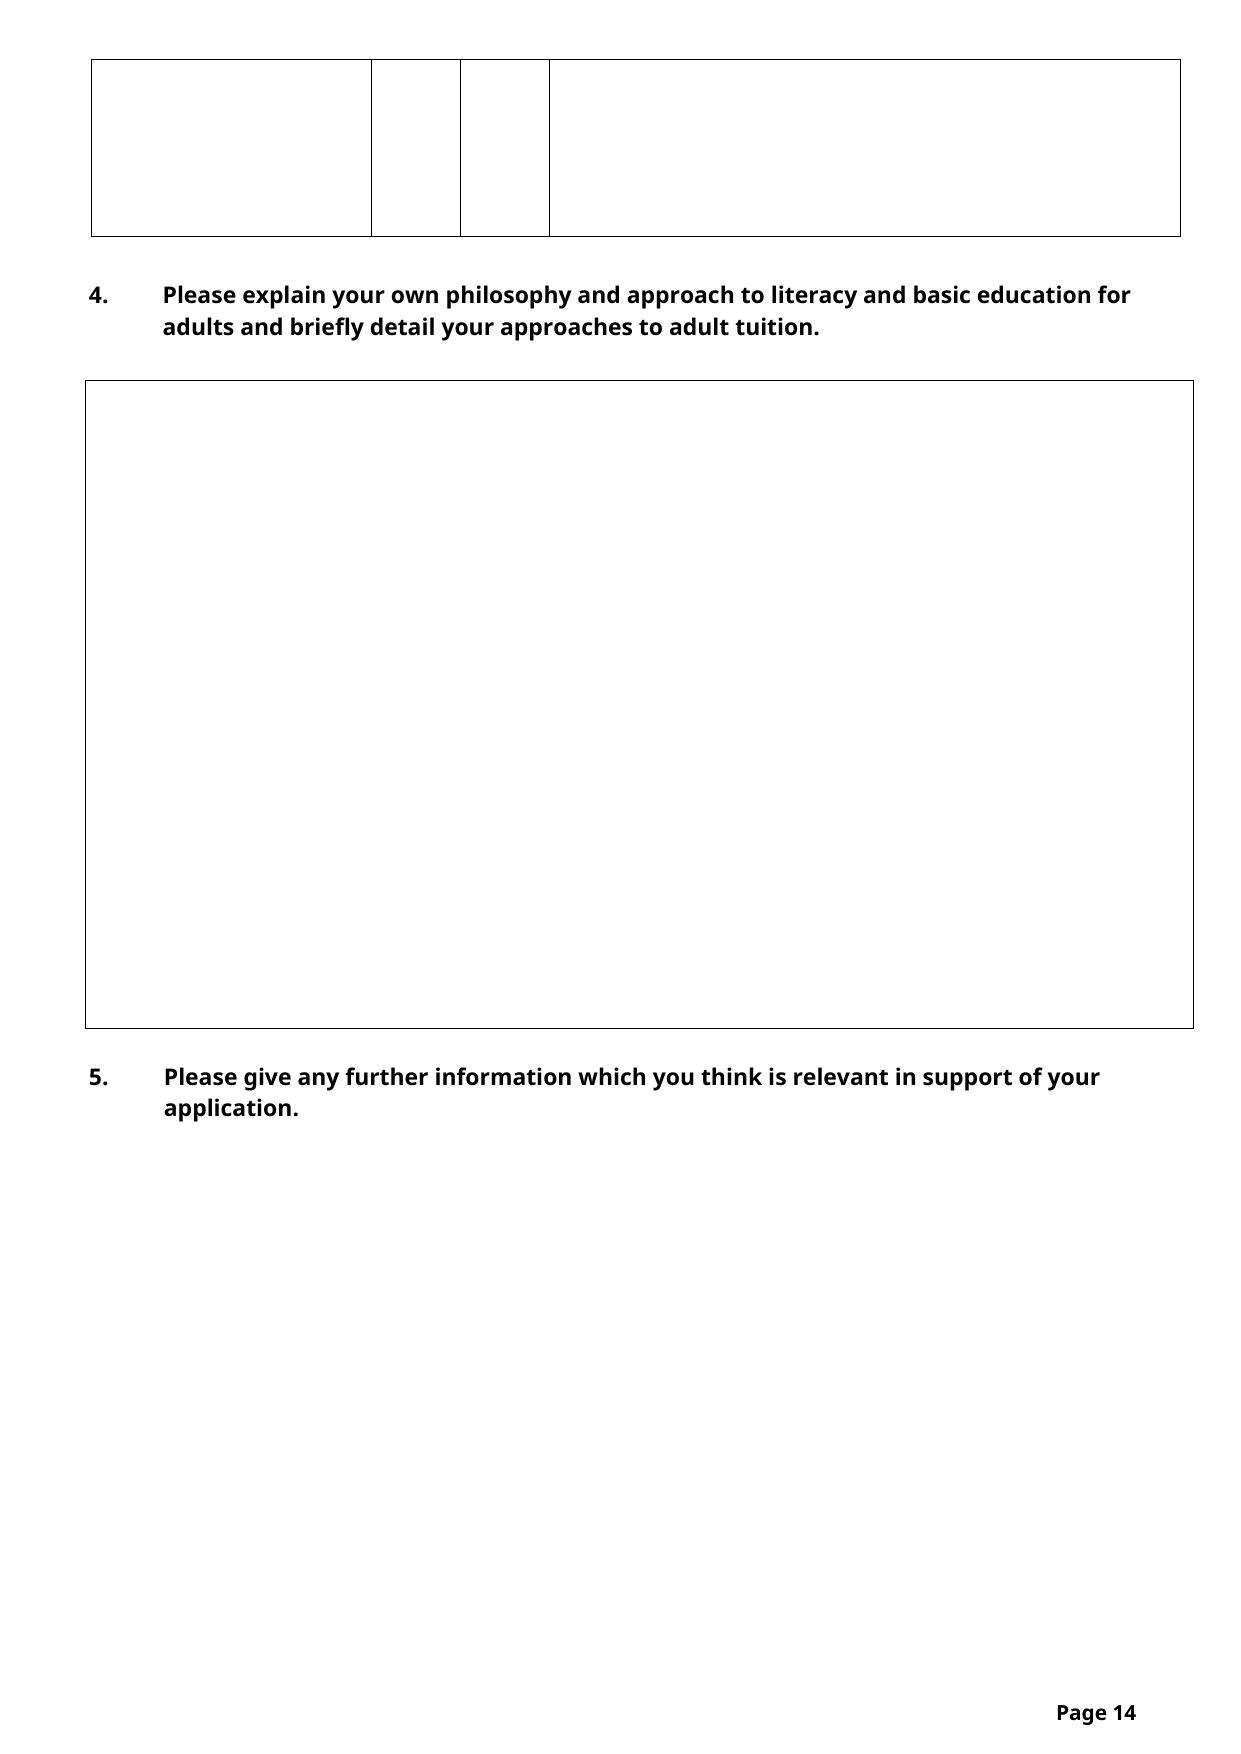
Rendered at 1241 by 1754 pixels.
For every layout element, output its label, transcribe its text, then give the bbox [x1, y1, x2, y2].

table_header [86, 381, 1193, 1028]
table_cell [461, 60, 549, 236]
table_cell [550, 60, 1180, 236]
table_cell [92, 60, 371, 236]
text 5. Please give any further information which you think is relevant in support of your application. [89, 1060, 1152, 1123]
text 4. Please explain your own philosophy and approach to literacy and basic education for adults and briefly detail your approaches to adult tuition. [89, 279, 1152, 342]
table_cell [372, 60, 460, 236]
